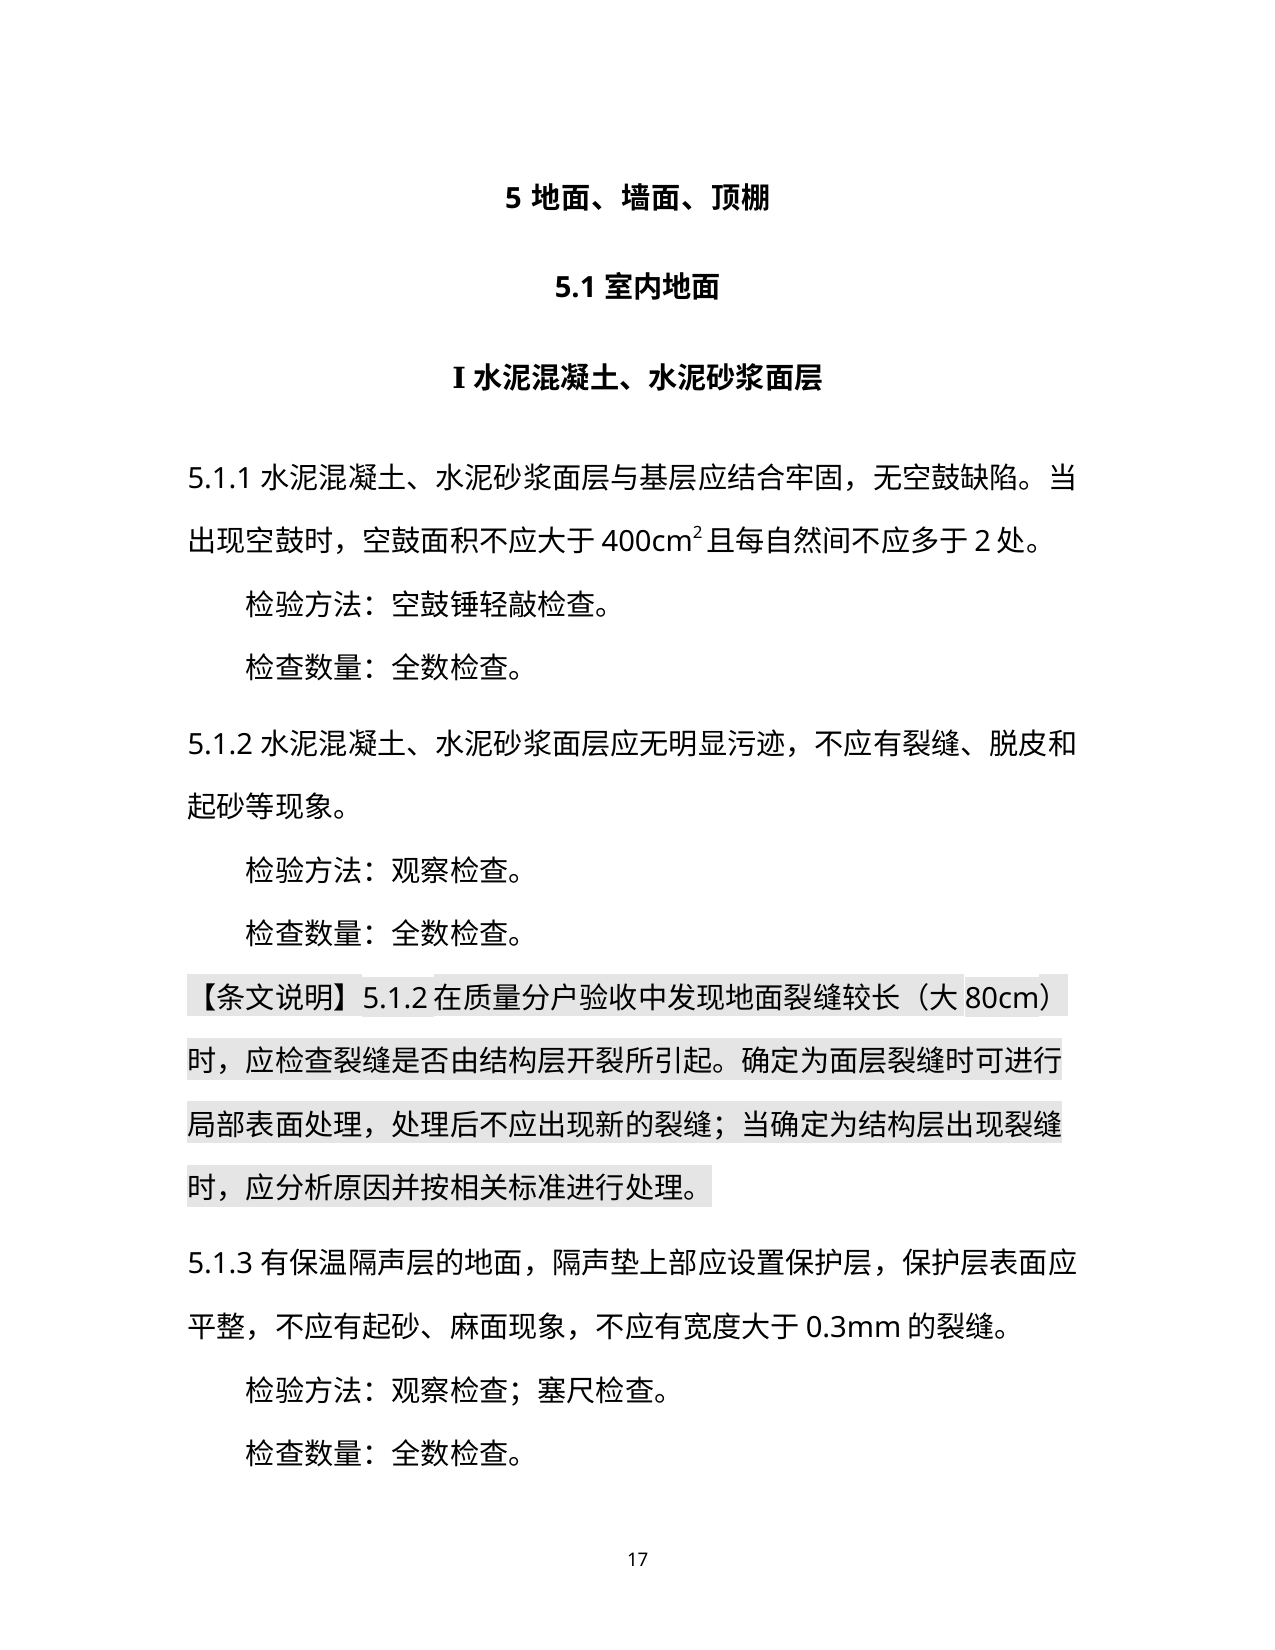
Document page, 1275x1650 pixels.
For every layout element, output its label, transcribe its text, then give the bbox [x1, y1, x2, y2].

text 检验方法：空鼓锤轻敲检查。 [187, 581, 1088, 624]
subtitle Ⅰ 水泥混凝土、水泥砂浆面层 [187, 354, 1088, 396]
text 检查数量：全数检查。 [187, 645, 1088, 687]
subtitle 5 地面、墙面、顶棚 [187, 175, 1088, 217]
text 检验方法：观察检查；塞尺检查。 [187, 1367, 1088, 1409]
text 【条文说明】5.1.2在质量分户验收中发现地面裂缝较长（大80cm）时，应检查裂缝是否由结构层开裂所引起。确定为面层裂缝时可进行局部表面处理，处理后不应出现新的裂缝；当确定为结构层出现裂缝时，应分析原因并按相关标准进行处理。 [187, 974, 1088, 1207]
text 检查数量：全数检查。 [187, 911, 1088, 953]
text 5.1.3 有保温隔声层的地面，隔声垫上部应设置保护层，保护层表面应平整，不应有起砂、麻面现象，不应有宽度大于0.3mm的裂缝。 [187, 1240, 1088, 1346]
text 5.1.1 水泥混凝土、水泥砂浆面层与基层应结合牢固，无空鼓缺陷。当出现空鼓时，空鼓面积不应大于400cm2且每自然间不应多于2处。 [187, 454, 1088, 560]
text 检验方法：观察检查。 [187, 847, 1088, 889]
text 检查数量：全数检查。 [187, 1431, 1088, 1473]
text 5.1.2 水泥混凝土、水泥砂浆面层应无明显污迹，不应有裂缝、脱皮和起砂等现象。 [187, 720, 1088, 826]
subtitle 5.1 室内地面 [187, 263, 1088, 306]
